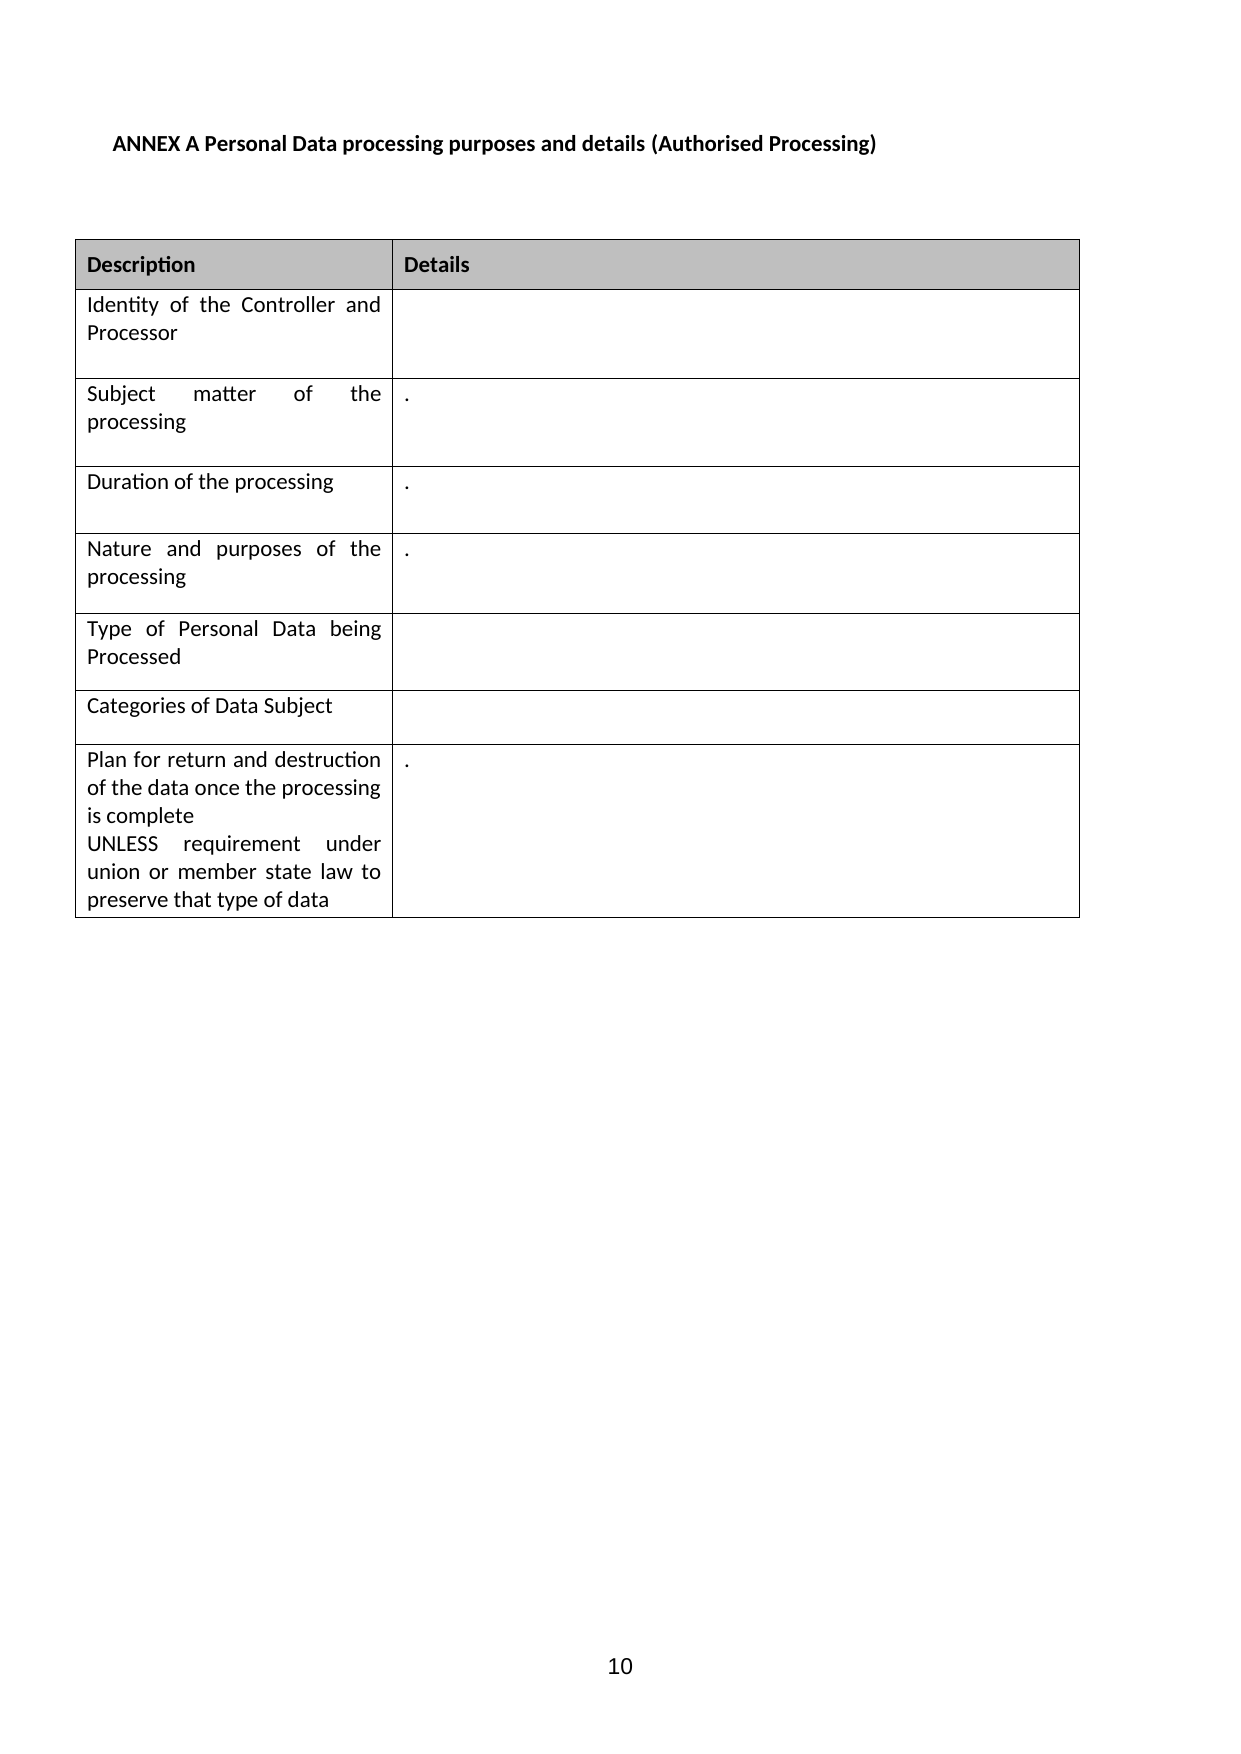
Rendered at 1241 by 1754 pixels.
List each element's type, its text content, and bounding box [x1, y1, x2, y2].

table_cell Type of Personal Data being Processed [76, 614, 392, 690]
table_cell Duration of the processing [76, 467, 392, 533]
table_cell Identity of the Controller and Processor [76, 290, 392, 378]
table_cell [393, 614, 1079, 690]
table_cell . [393, 467, 1079, 533]
table_header Description [76, 240, 392, 289]
table_cell . [393, 745, 1079, 917]
table_cell . [393, 379, 1079, 466]
table_cell . [393, 534, 1079, 613]
table_cell Plan for return and destruction of the data once the processing is complete UNLESS requirement under union or member state law to preserve that type of data [76, 745, 392, 917]
table_header Details [393, 240, 1079, 289]
table_cell [393, 691, 1079, 744]
table_cell Nature and purposes of the processing [76, 534, 392, 613]
list ANNEX A Personal Data processing purposes and details (Authorised Processing) [112, 126, 1165, 158]
table_cell [393, 290, 1079, 378]
table_cell Categories of Data Subject [76, 691, 392, 744]
table_cell Subject matter of the processing [76, 379, 392, 466]
